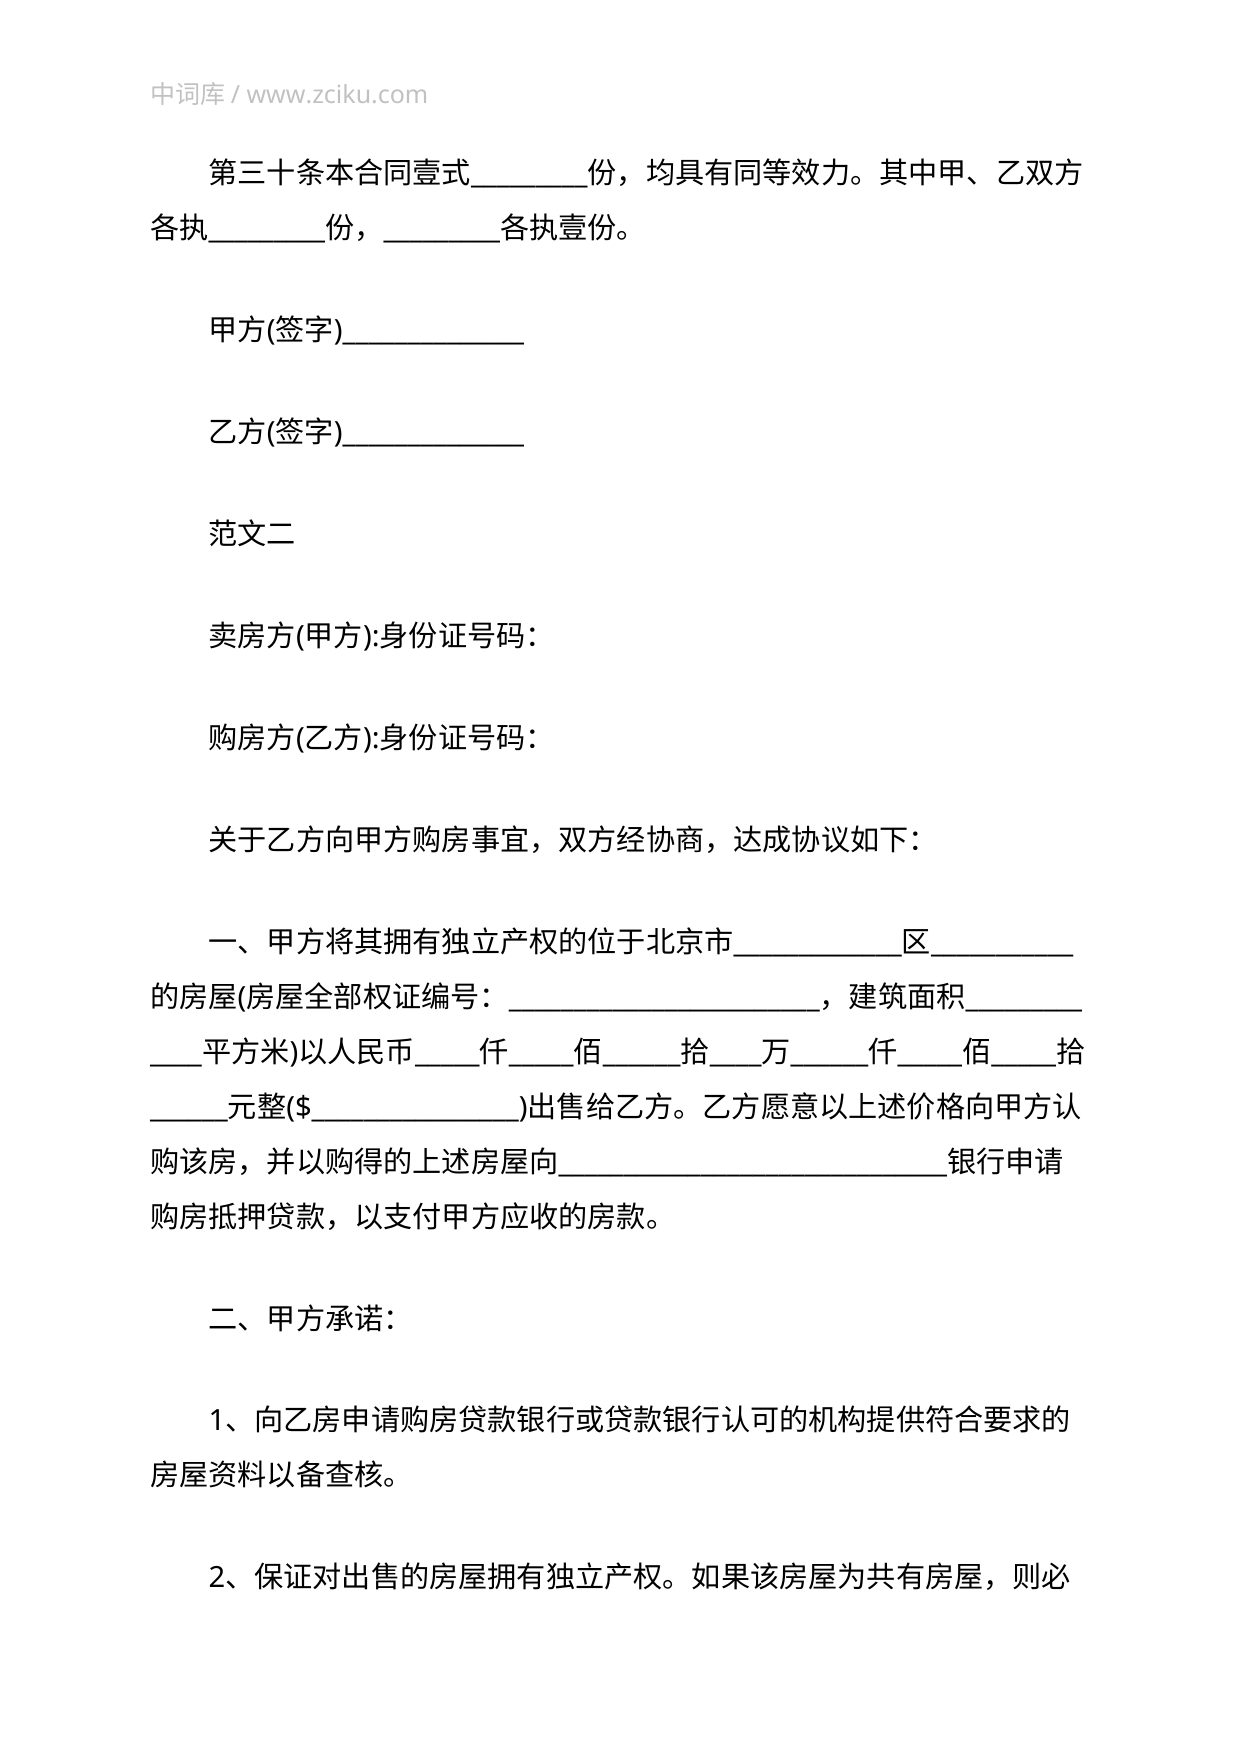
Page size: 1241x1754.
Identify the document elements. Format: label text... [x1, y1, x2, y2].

text 购房方(乙方):身份证号码： [150, 715, 1090, 757]
text 关于乙方向甲方购房事宜，双方经协商，达成协议如下： [150, 817, 1090, 859]
text 乙方(签字)______________ [150, 409, 1090, 451]
text 一、甲方将其拥有独立产权的位于北京市_____________区___________的房屋(房屋全部权证编号：________________________，建筑面积_____________平方米)以人民币_____仟_____佰______拾____万______仟_____佰_____拾______元整($________________)出售给乙方。乙方愿意以上述价格向甲方认购该房，并以购得的上述房屋向______________________________银行申请购房抵押贷款，以支付甲方应收的房款。 [150, 918, 1090, 1236]
text 第三十条本合同壹式_________份，均具有同等效力。其中甲、乙双方各执_________份，_________各执壹份。 [150, 150, 1090, 247]
text 卖房方(甲方):身份证号码： [150, 613, 1090, 655]
text 范文二 [150, 511, 1090, 553]
text 1、向乙房申请购房贷款银行或贷款银行认可的机构提供符合要求的房屋资料以备查核。 [150, 1397, 1090, 1494]
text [150, 1554, 1090, 1596]
text 二、甲方承诺： [150, 1295, 1090, 1337]
text 甲方(签字)______________ [150, 307, 1090, 349]
